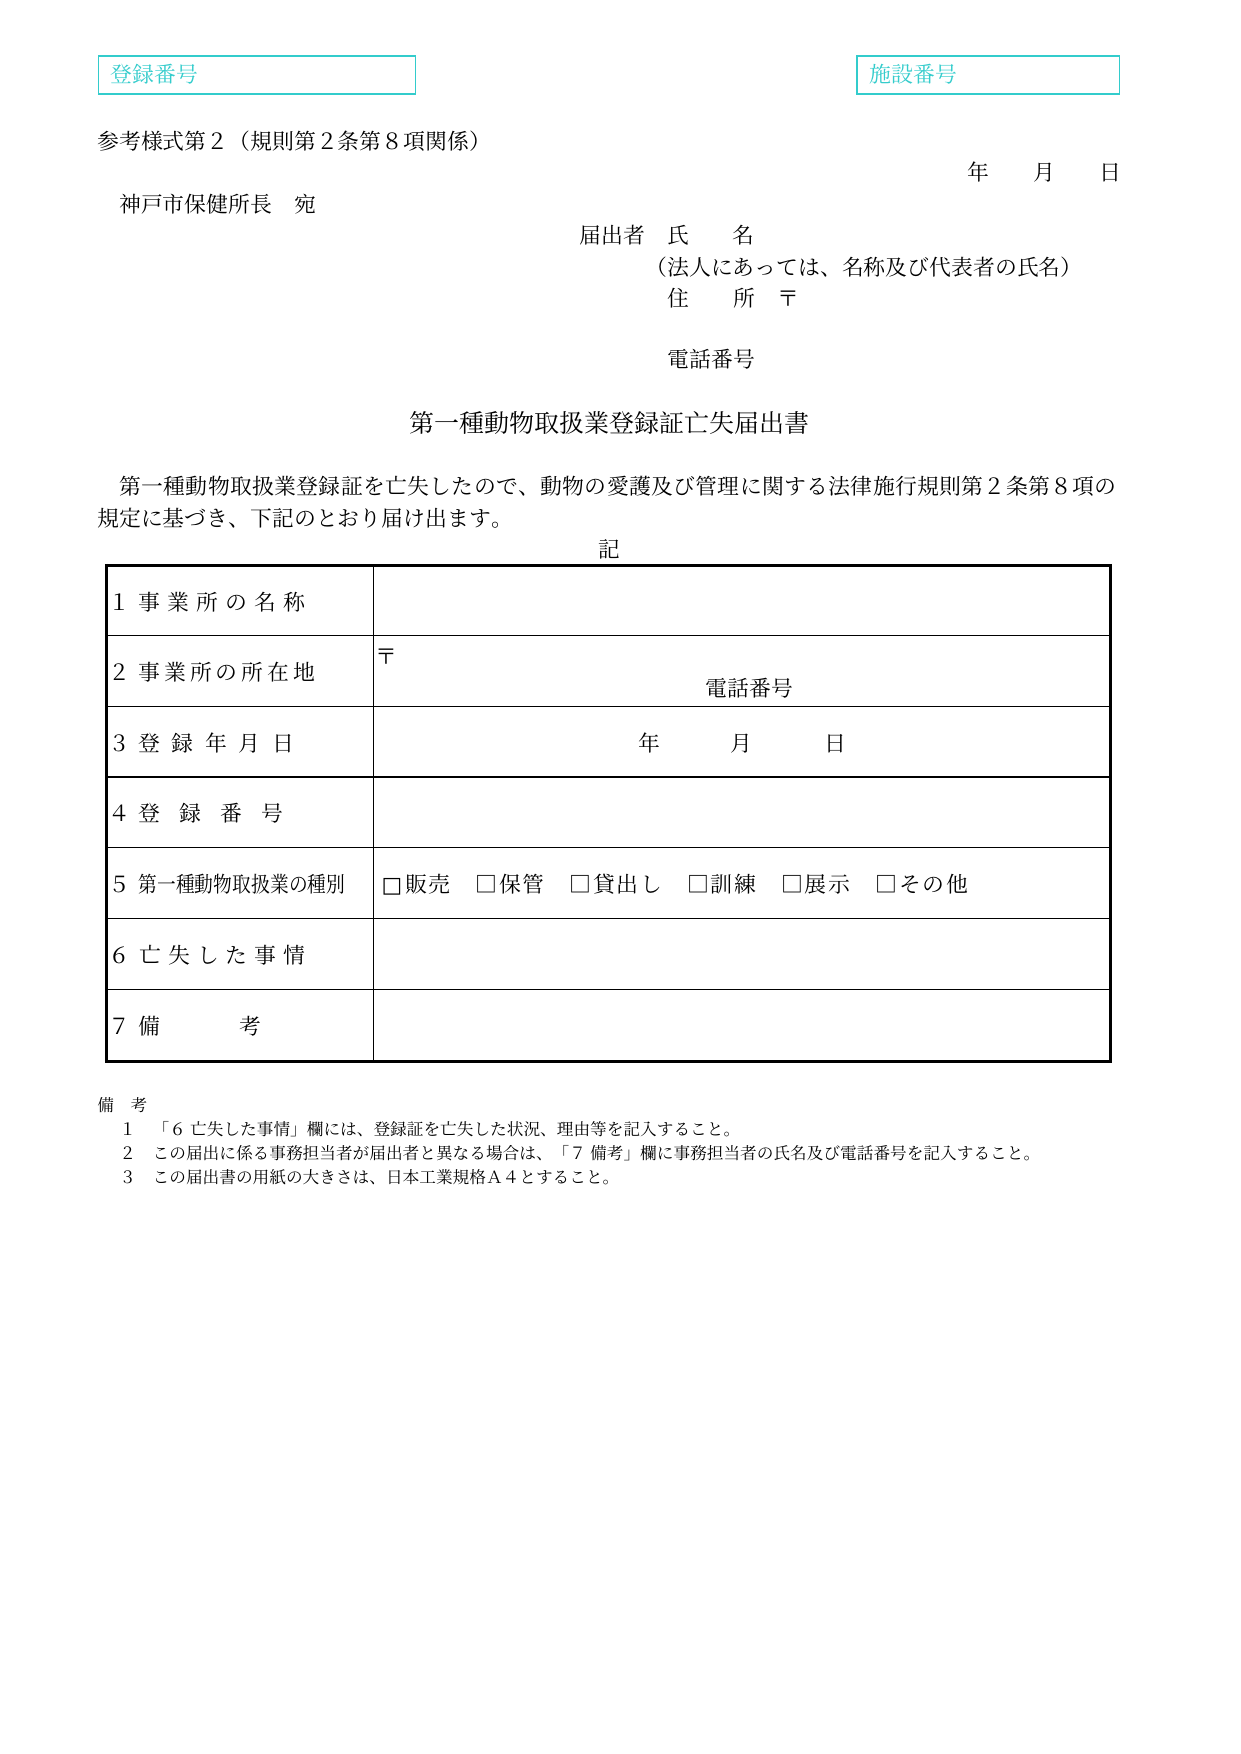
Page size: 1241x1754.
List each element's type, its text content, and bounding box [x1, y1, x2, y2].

text 年 月 日 [97, 156, 1121, 187]
table_cell ２ 事業所の所在地 [108, 636, 373, 706]
table_cell 年 月 日 [374, 707, 1109, 776]
table_cell 〒 電話番号 [374, 636, 1109, 706]
table_header [374, 567, 1109, 635]
text 届出者 氏 名 [97, 218, 1121, 250]
text 電話番号 [97, 343, 1121, 374]
table_cell ４ 登録番号 [108, 778, 373, 847]
text 住 所 〒 [97, 281, 1121, 313]
text （法人にあっては、名称及び代表者の氏名） [97, 250, 1121, 281]
text 第一種動物取扱業登録証を亡失したので、動物の愛護及び管理に関する法律施行規則第２条第８項の規定に基づき、下記のとおり届け出ます。 [97, 469, 1121, 532]
table_header １ 事業所の名称 [108, 567, 373, 635]
text ３ この届出書の用紙の大きさは、日本工業規格Ａ４とすること。 [119, 1164, 1121, 1188]
text 記 [97, 532, 1121, 564]
text 参考様式第２（規則第２条第８項関係） [97, 124, 1121, 156]
table_cell ７ 備考 [108, 990, 373, 1060]
text １ 「６ 亡失した事情」欄には、登録証を亡失した状況、理由等を記入すること。 [119, 1117, 1121, 1141]
text 第一種動物取扱業登録証亡失届出書 [97, 404, 1121, 440]
text 備 考 [97, 1093, 1121, 1117]
table_cell □販売 □保管 □貸出し □訓練 □展示 □その他 [374, 848, 1109, 918]
table_cell ６ 亡失した事情 [108, 919, 373, 989]
table_cell [374, 919, 1109, 989]
text ２ この届出に係る事務担当者が届出者と異なる場合は、「７ 備考」欄に事務担当者の氏名及び電話番号を記入すること。 [119, 1141, 1121, 1164]
text 神戸市保健所長 宛 [97, 187, 1121, 218]
table_cell ３ 登録年月日 [108, 707, 373, 776]
table_cell [374, 990, 1109, 1060]
table_cell ５ 第一種動物取扱業の種別 [108, 848, 373, 918]
table_cell [374, 778, 1109, 847]
